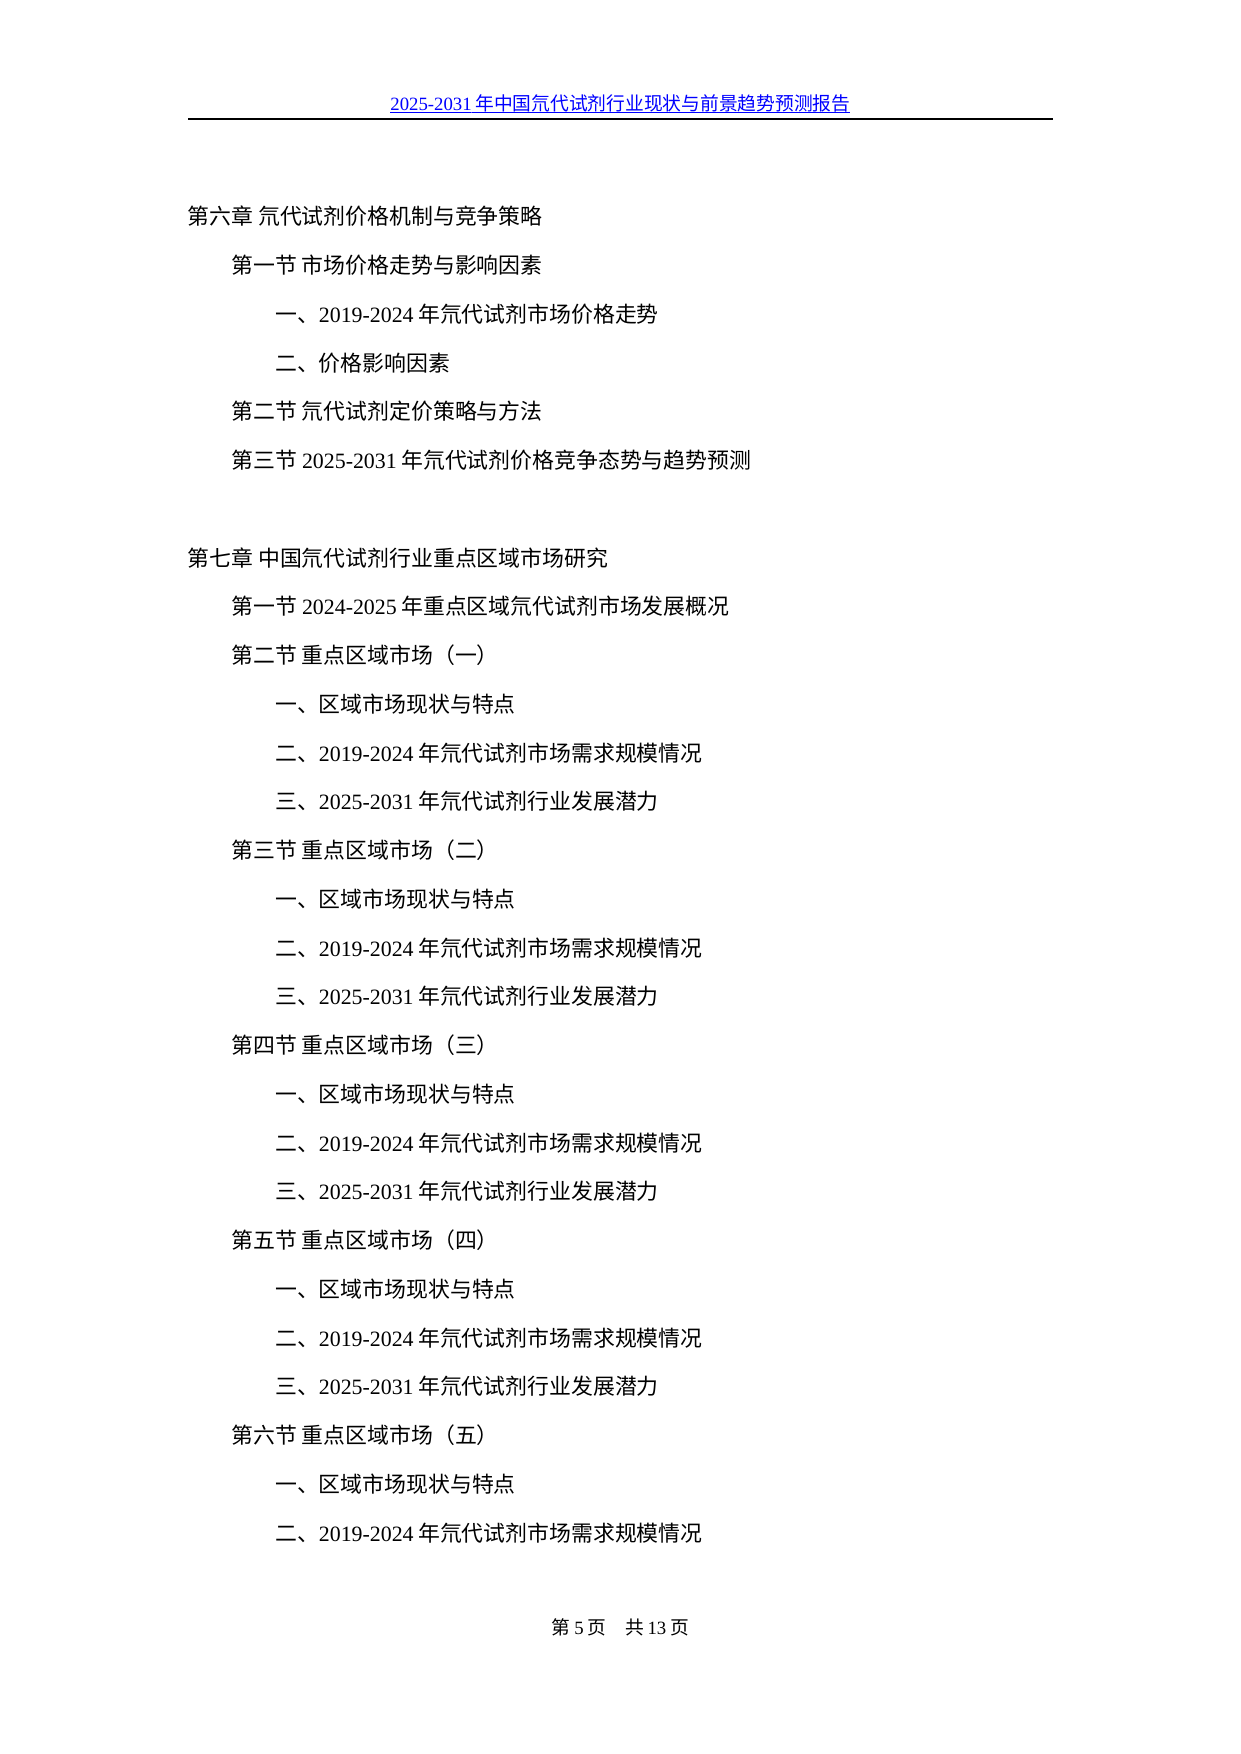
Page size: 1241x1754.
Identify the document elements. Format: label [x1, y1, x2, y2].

text [187, 150, 1053, 1548]
